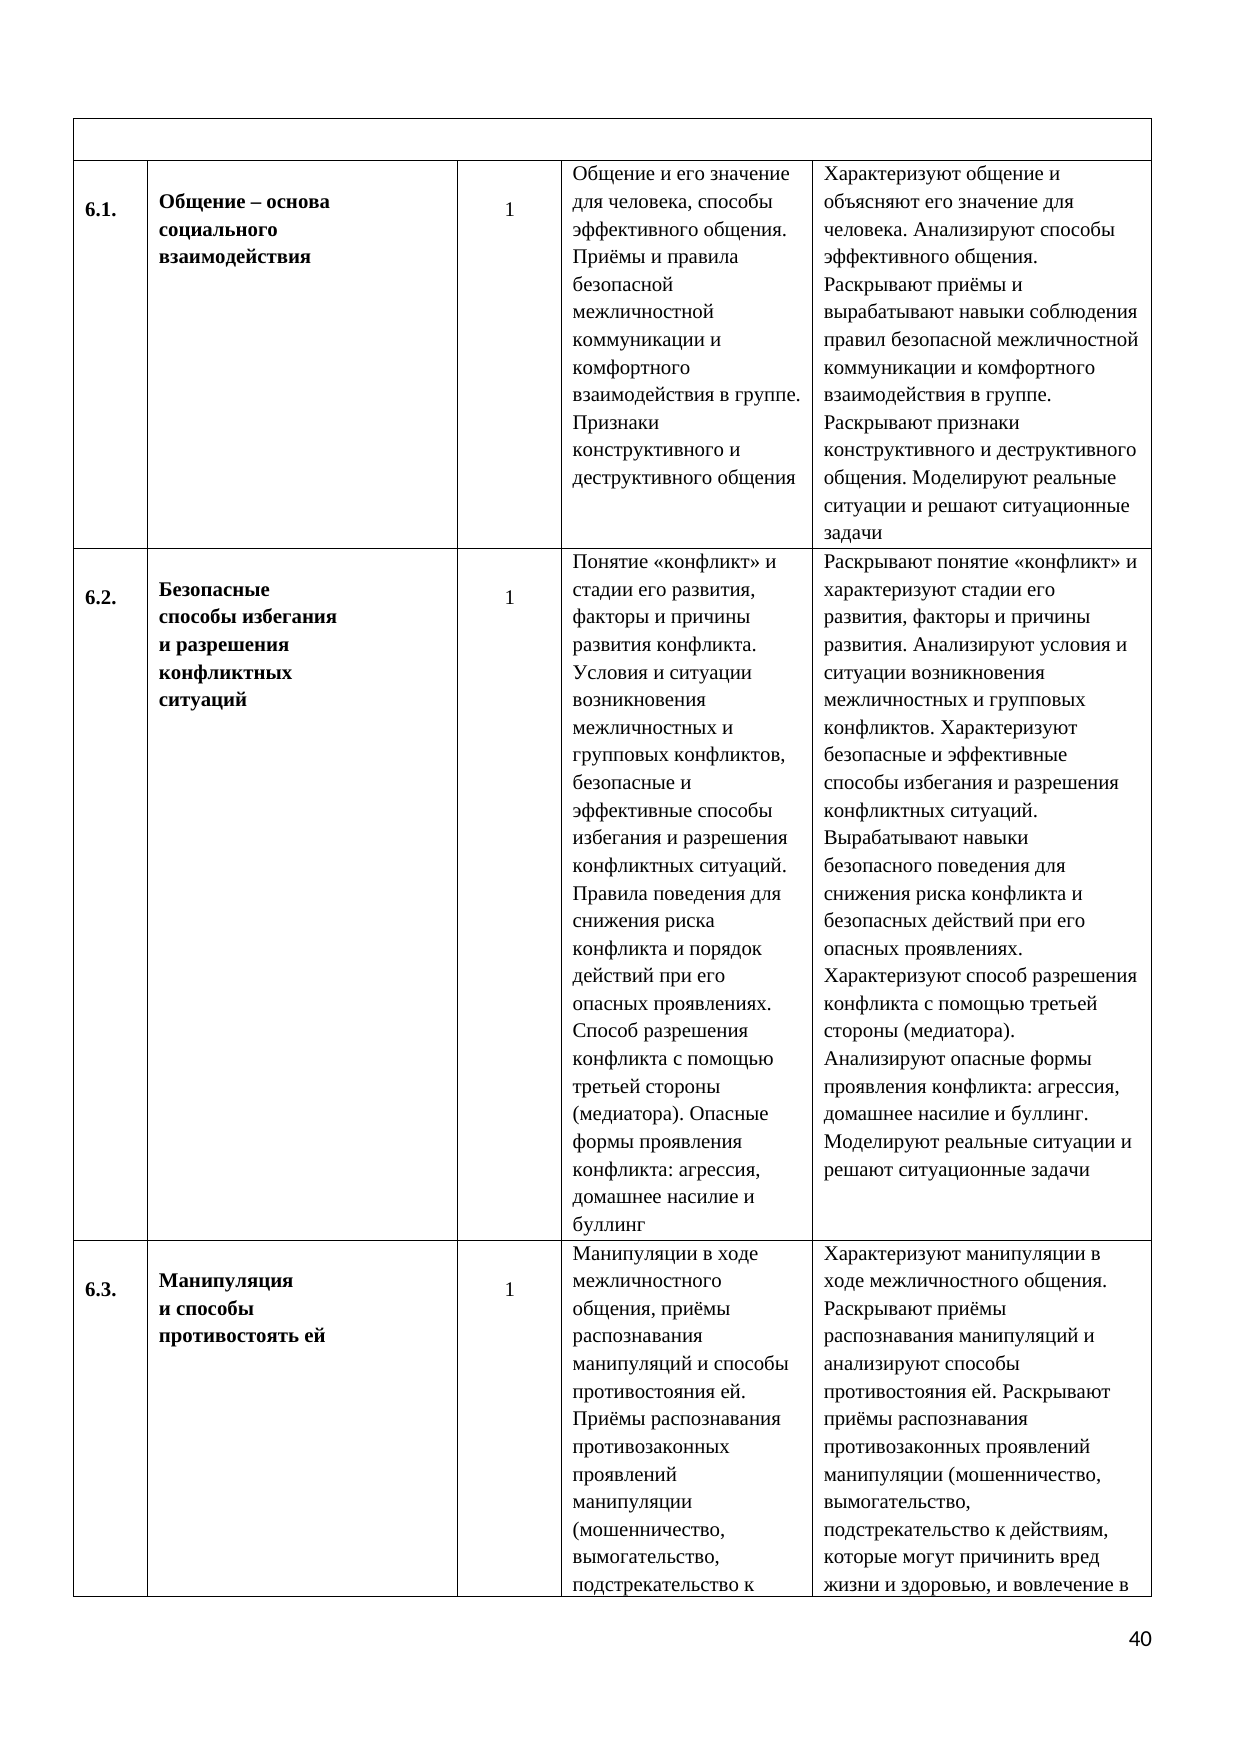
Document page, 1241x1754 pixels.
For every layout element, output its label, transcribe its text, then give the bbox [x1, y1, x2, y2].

table_cell Общение и его значение для человека, способы эффективного общения. Приёмы и правила безопасной межличностной коммуникации и комфортного взаимодействия в группе. Признаки конструктивного и деструктивного общения [562, 161, 812, 548]
table_cell 1 [458, 1241, 561, 1596]
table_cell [74, 119, 1151, 160]
table_cell Общение – основа социального взаимодействия [148, 161, 457, 548]
table_cell Раскрывают понятие «конфликт» и характеризуют стадии его развития, факторы и причины развития. Анализируют условия и ситуации возникновения межличностных и групповых конфликтов. Характеризуют безопасные и эффективные способы избегания и разрешения конфликтных ситуаций. Вырабатывают навыки безопасного поведения для снижения риска конфликта и безопасных действий при его опасных проявлениях. Характеризуют способ разрешения конфликта с помощью третьей стороны (медиатора). Анализируют опасные формы проявления конфликта: агрессия, домашнее насилие и буллинг. Моделируют реальные ситуации и решают ситуационные задачи [813, 549, 1151, 1239]
table_cell 1 [458, 161, 561, 548]
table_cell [813, 1241, 1151, 1596]
table_cell Понятие «конфликт» и стадии его развития, факторы и причины развития конфликта. Условия и ситуации возникновения межличностных и групповых конфликтов, безопасные и эффективные способы избегания и разрешения конфликтных ситуаций. Правила поведения для снижения риска конфликта и порядок действий при его опасных проявлениях. Способ разрешения конфликта с помощью третьей стороны (медиатора). Опасные формы проявления конфликта: агрессия, домашнее насилие и буллинг [562, 549, 812, 1239]
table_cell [562, 1241, 812, 1596]
table_cell 6.3. [74, 1241, 147, 1596]
table_cell 6.1. [74, 161, 147, 548]
table_cell Безопасные способы избегания и разрешения конфликтных ситуаций [148, 549, 457, 1239]
table_cell 1 [458, 549, 561, 1239]
table_cell Характеризуют общение и объясняют его значение для человека. Анализируют способы эффективного общения. Раскрывают приёмы и вырабатывают навыки соблюдения правил безопасной межличностной коммуникации и комфортного взаимодействия в группе. Раскрывают признаки конструктивного и деструктивного общения. Моделируют реальные ситуации и решают ситуационные задачи [813, 161, 1151, 548]
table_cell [148, 1241, 457, 1596]
table_cell 6.2. [74, 549, 147, 1239]
